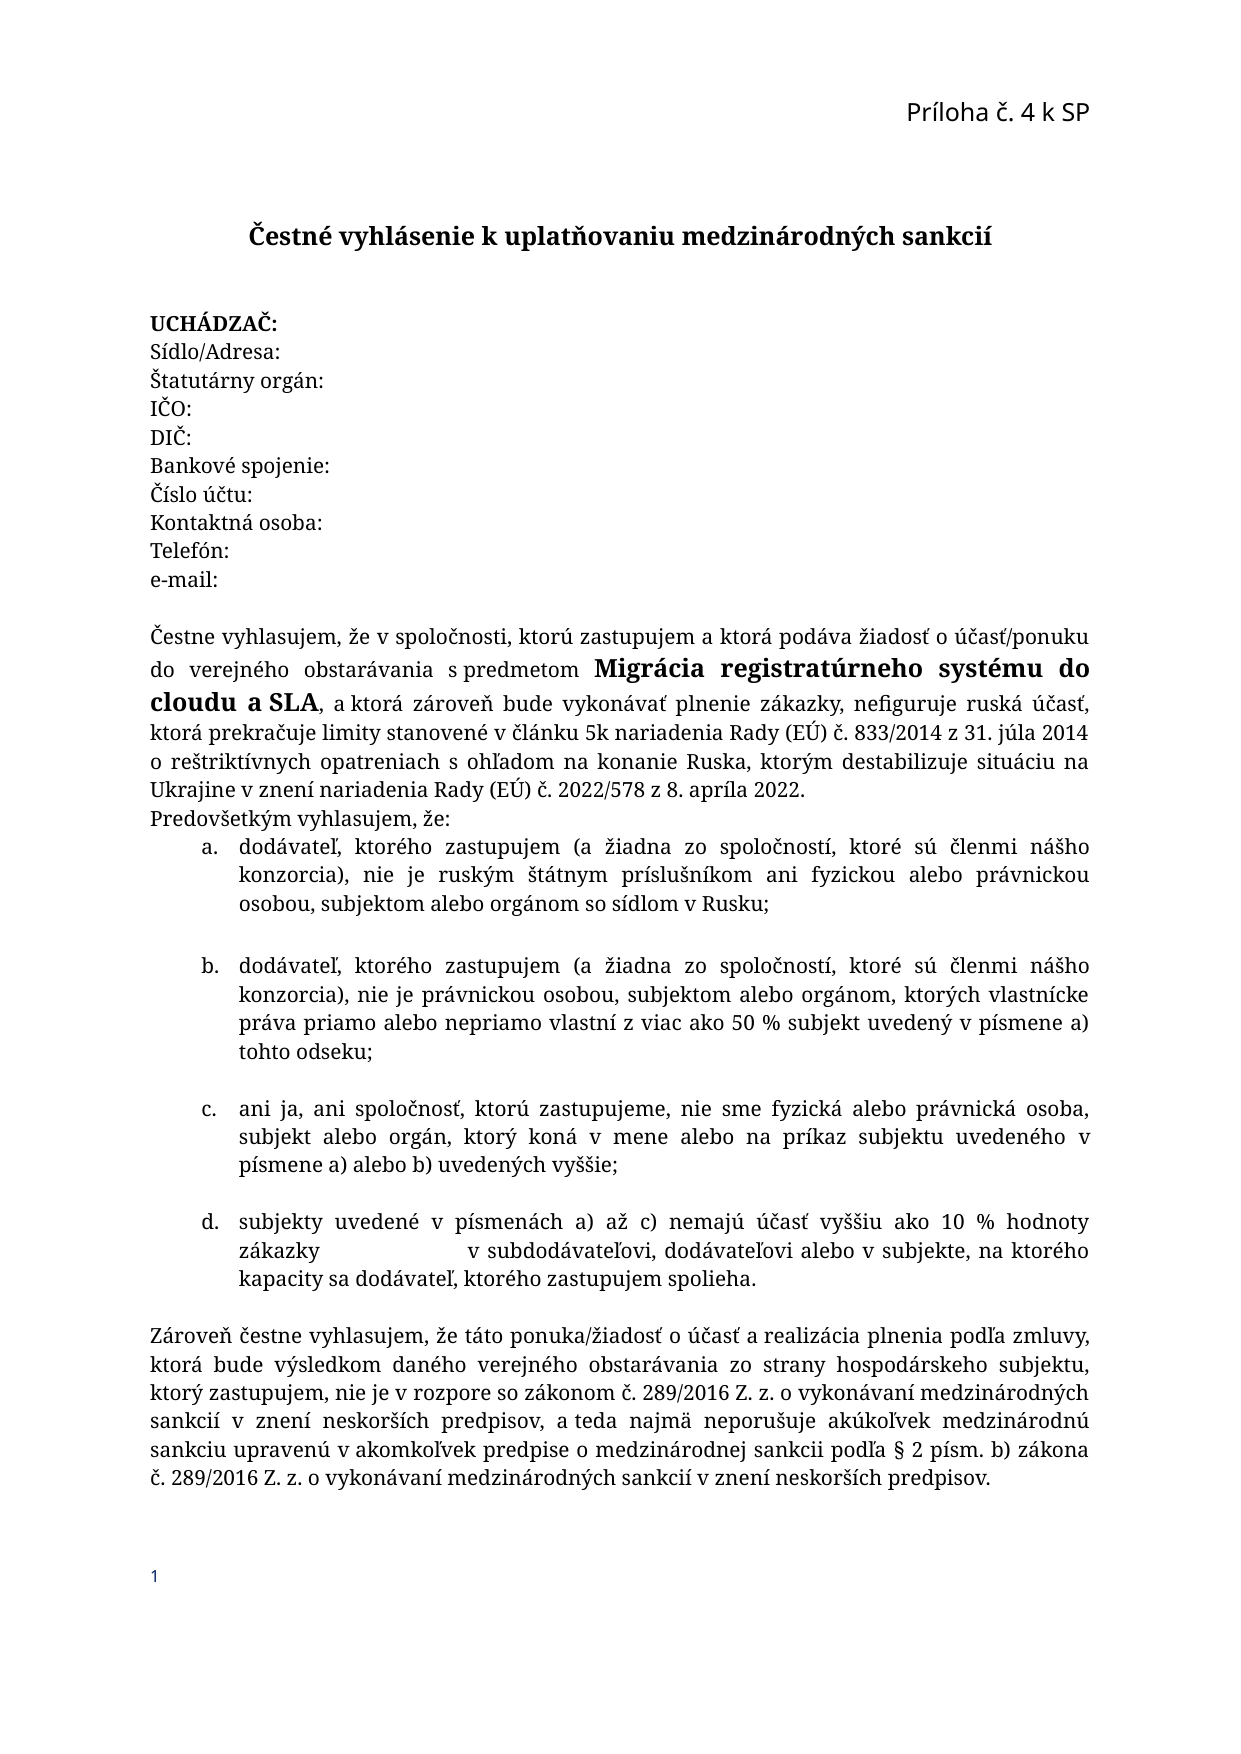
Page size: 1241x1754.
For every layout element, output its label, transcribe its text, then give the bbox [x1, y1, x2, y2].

text DIČ: [150, 423, 1090, 451]
text e-mail: [150, 565, 1090, 593]
list dodávateľ, ktorého zastupujem (a žiadna zo spoločností, ktoré sú členmi nášho konzorcia), nie je ruským štátnym príslušníkom ani fyzickou alebo právnickou osobou, subjektom alebo orgánom so sídlom v Rusku; [201, 832, 1090, 917]
text Kontaktná osoba: [150, 508, 1090, 537]
text UCHÁDZAČ: [150, 309, 1090, 337]
text Zároveň čestne vyhlasujem, že táto ponuka/žiadosť o účasť a realizácia plnenia podľa zmluvy, ktorá bude výsledkom daného verejného obstarávania zo strany hospodárskeho subjektu, ktorý zastupujem, nie je v rozpore so zákonom č. 289/2016 Z. z. o vykonávaní medzinárodných sankcií v znení neskorších predpisov, a teda najmä neporušuje akúkoľvek medzinárodnú sankciu upravenú v akomkoľvek predpise o medzinárodnej sankcii podľa § 2 písm. b) zákona č. 289/2016 Z. z. o vykonávaní medzinárodných sankcií v znení neskorších predpisov. [150, 1321, 1090, 1492]
text Predovšetkým vyhlasujem, že: [150, 804, 1090, 832]
text Bankové spojenie: [150, 451, 1090, 480]
text Číslo účtu: [150, 480, 1090, 508]
list ani ja, ani spoločnosť, ktorú zastupujeme, nie sme fyzická alebo právnická osoba, subjekt alebo orgán, ktorý koná v mene alebo na príkaz subjektu uvedeného v písmene a) alebo b) uvedených vyššie; [201, 1094, 1090, 1179]
text Sídlo/Adresa: [150, 337, 1090, 366]
text Telefón: [150, 537, 1090, 565]
text Štatutárny orgán: [150, 366, 1090, 394]
list dodávateľ, ktorého zastupujem (a žiadna zo spoločností, ktoré sú členmi nášho konzorcia), nie je právnickou osobou, subjektom alebo orgánom, ktorých vlastnícke práva priamo alebo nepriamo vlastní z viac ako 50 % subjekt uvedený v písmene a) tohto odseku; [201, 952, 1090, 1065]
text Čestné vyhlásenie k uplatňovaniu medzinárodných sankcií [150, 218, 1090, 252]
text Čestne vyhlasujem, že v spoločnosti, ktorú zastupujem a ktorá podáva žiadosť o účasť/ponuku do verejného obstarávania s predmetom Migrácia registratúrneho systému do cloudu a SLA, a ktorá zároveň bude vykonávať plnenie zákazky, nefiguruje ruská účasť, ktorá prekračuje limity stanovené v článku 5k nariadenia Rady (EÚ) č. 833/2014 z 31. júla 2014 o reštriktívnych opatreniach s ohľadom na konanie Ruska, ktorým destabilizuje situáciu na Ukrajine v znení nariadenia Rady (EÚ) č. 2022/578 z 8. apríla 2022. [150, 622, 1090, 804]
list subjekty uvedené v písmenách a) až c) nemajú účasť vyššiu ako 10 % hodnoty zákazky v subdodávateľovi, dodávateľovi alebo v subjekte, na ktorého kapacity sa dodávateľ, ktorého zastupujem spolieha. [201, 1207, 1090, 1293]
text IČO: [150, 394, 1090, 423]
